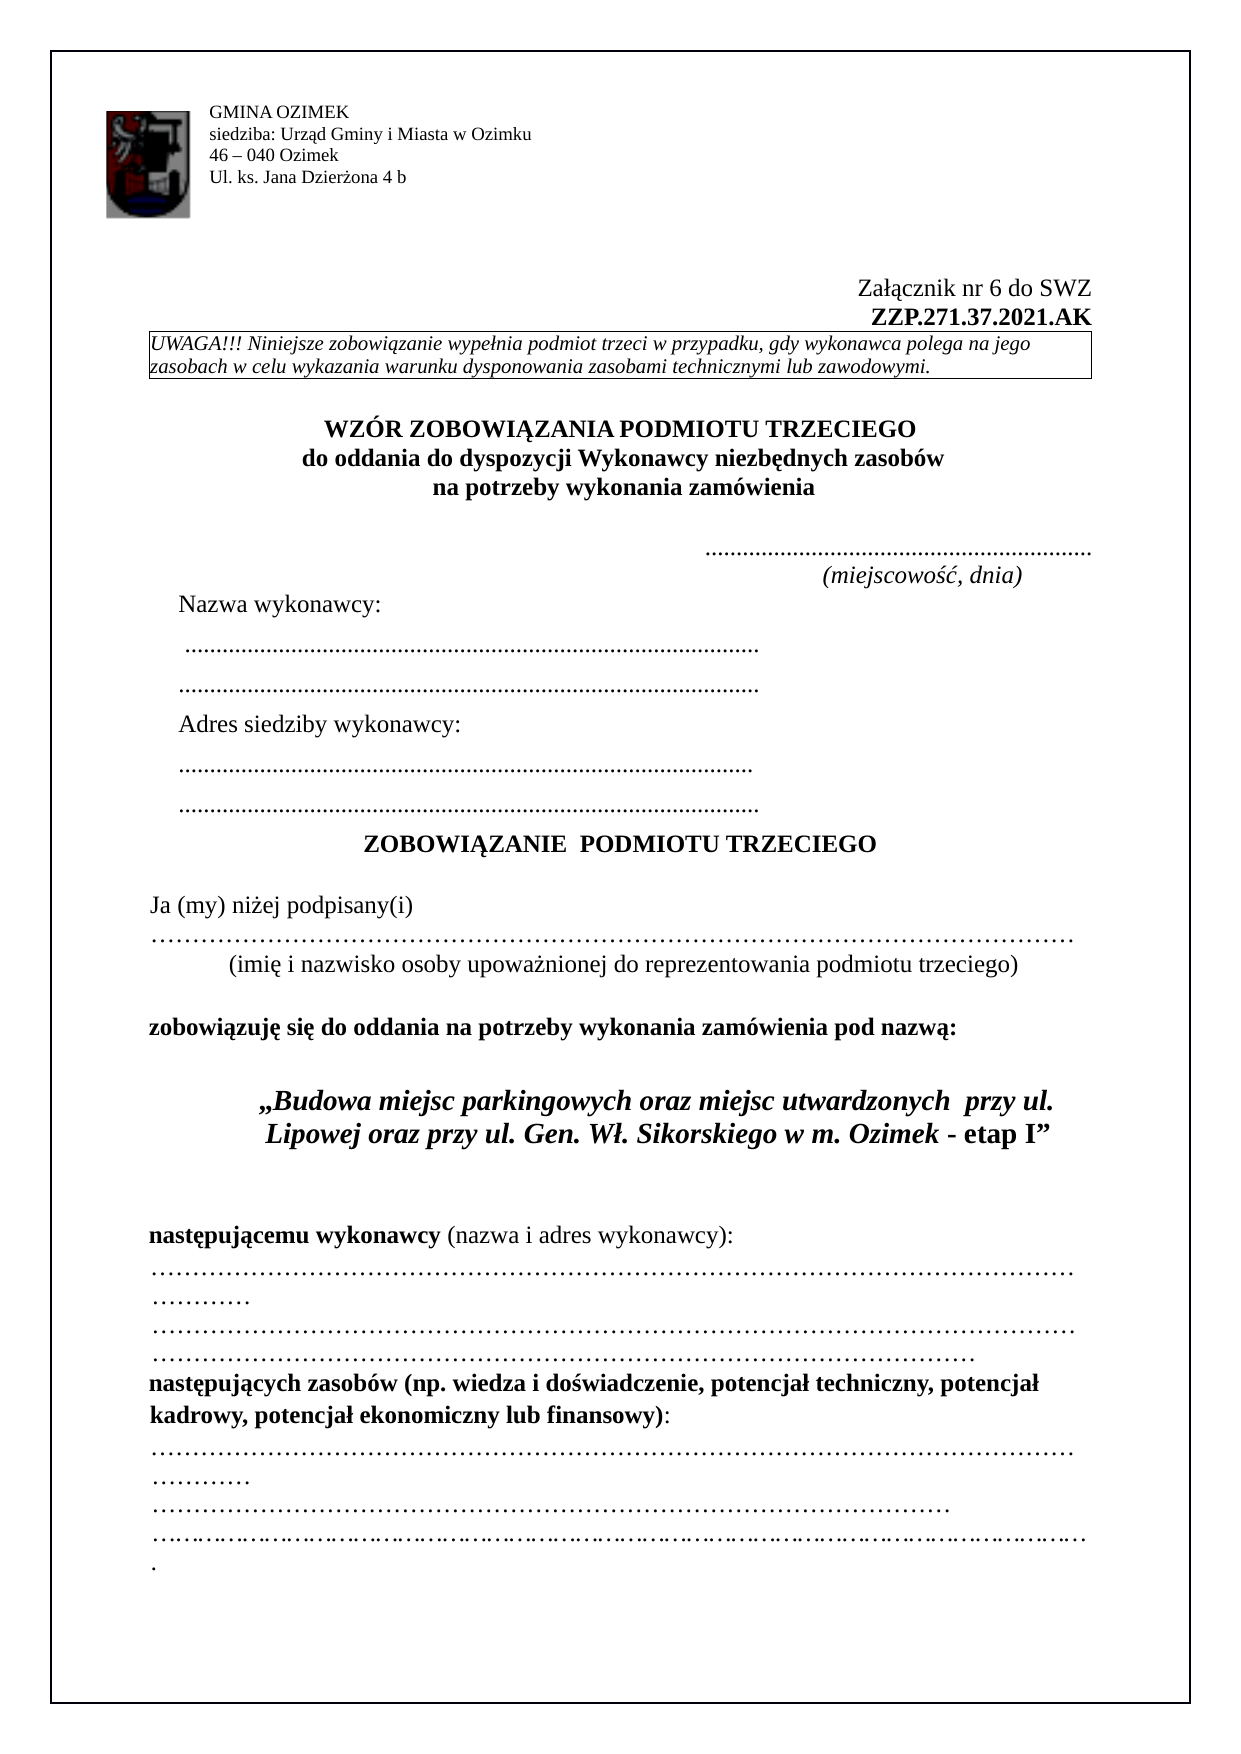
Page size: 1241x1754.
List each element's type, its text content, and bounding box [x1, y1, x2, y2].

text (miejscowość, dnia) [150, 560, 1091, 589]
text „Budowa miejsc parkingowych oraz miejsc utwardzonych przy ul. Lipowej oraz przy ul. Gen. Wł. Sikorskiego w m. Ozimek - etap I” [225, 1083, 1091, 1150]
text następującemu wykonawcy (nazwa i adres wykonawcy): [148, 1220, 1091, 1249]
text ............................................................................................. [178, 669, 1091, 698]
text UWAGA!!! Niniejsze zobowiązanie wypełnia podmiot trzeci w przypadku, gdy wykonawca polega na jego zasobach w celu wykazania warunku dysponowania zasobami technicznymi lub zawodowymi. [150, 332, 1091, 378]
text ............................................................................................ [178, 749, 1091, 778]
text ZOBOWIĄZANIE PODMIOTU TRZECIEGO [150, 829, 1090, 858]
text zobowiązuję się do oddania na potrzeby wykonania zamówienia pod nazwą: [148, 1012, 1091, 1041]
text ZZP.271.37.2021.AK [150, 302, 1092, 331]
text WZÓR ZOBOWIĄZANIA PODMIOTU TRZECIEGO [287, 414, 953, 443]
text Załącznik nr 6 do SWZ [150, 273, 1092, 302]
text ............................................................................................ [178, 629, 1091, 658]
text Nazwa wykonawcy: [178, 589, 1091, 618]
text ………………………………………………………………………………………………… [150, 919, 1091, 948]
text Adres siedziby wykonawcy: [178, 709, 1091, 738]
text ............................................................................................. [178, 789, 1091, 818]
text następujących zasobów (np. wiedza i doświadczenie, potencjał techniczny, potencjał kadrowy, potencjał ekonomiczny lub finansowy): [148, 1368, 1091, 1428]
text …………………………………………………………………………………………………………… ………………………………………………………………………………………………………………………………………………………………………………………… [150, 1252, 1091, 1367]
text (imię i nazwisko osoby upoważnionej do reprezentowania podmiotu trzeciego) [150, 949, 1091, 978]
text .............................................................. [150, 532, 1092, 560]
text Ja (my) niżej podpisany(i) [150, 890, 1091, 919]
text do oddania do dyspozycji Wykonawcy niezbędnych zasobów na potrzeby wykonania zamówienia [287, 443, 959, 501]
text …………………………………………………………………………………………………………… ……………………………………………………………………………………………………………………………………………………………………………………………………. [150, 1432, 1091, 1576]
